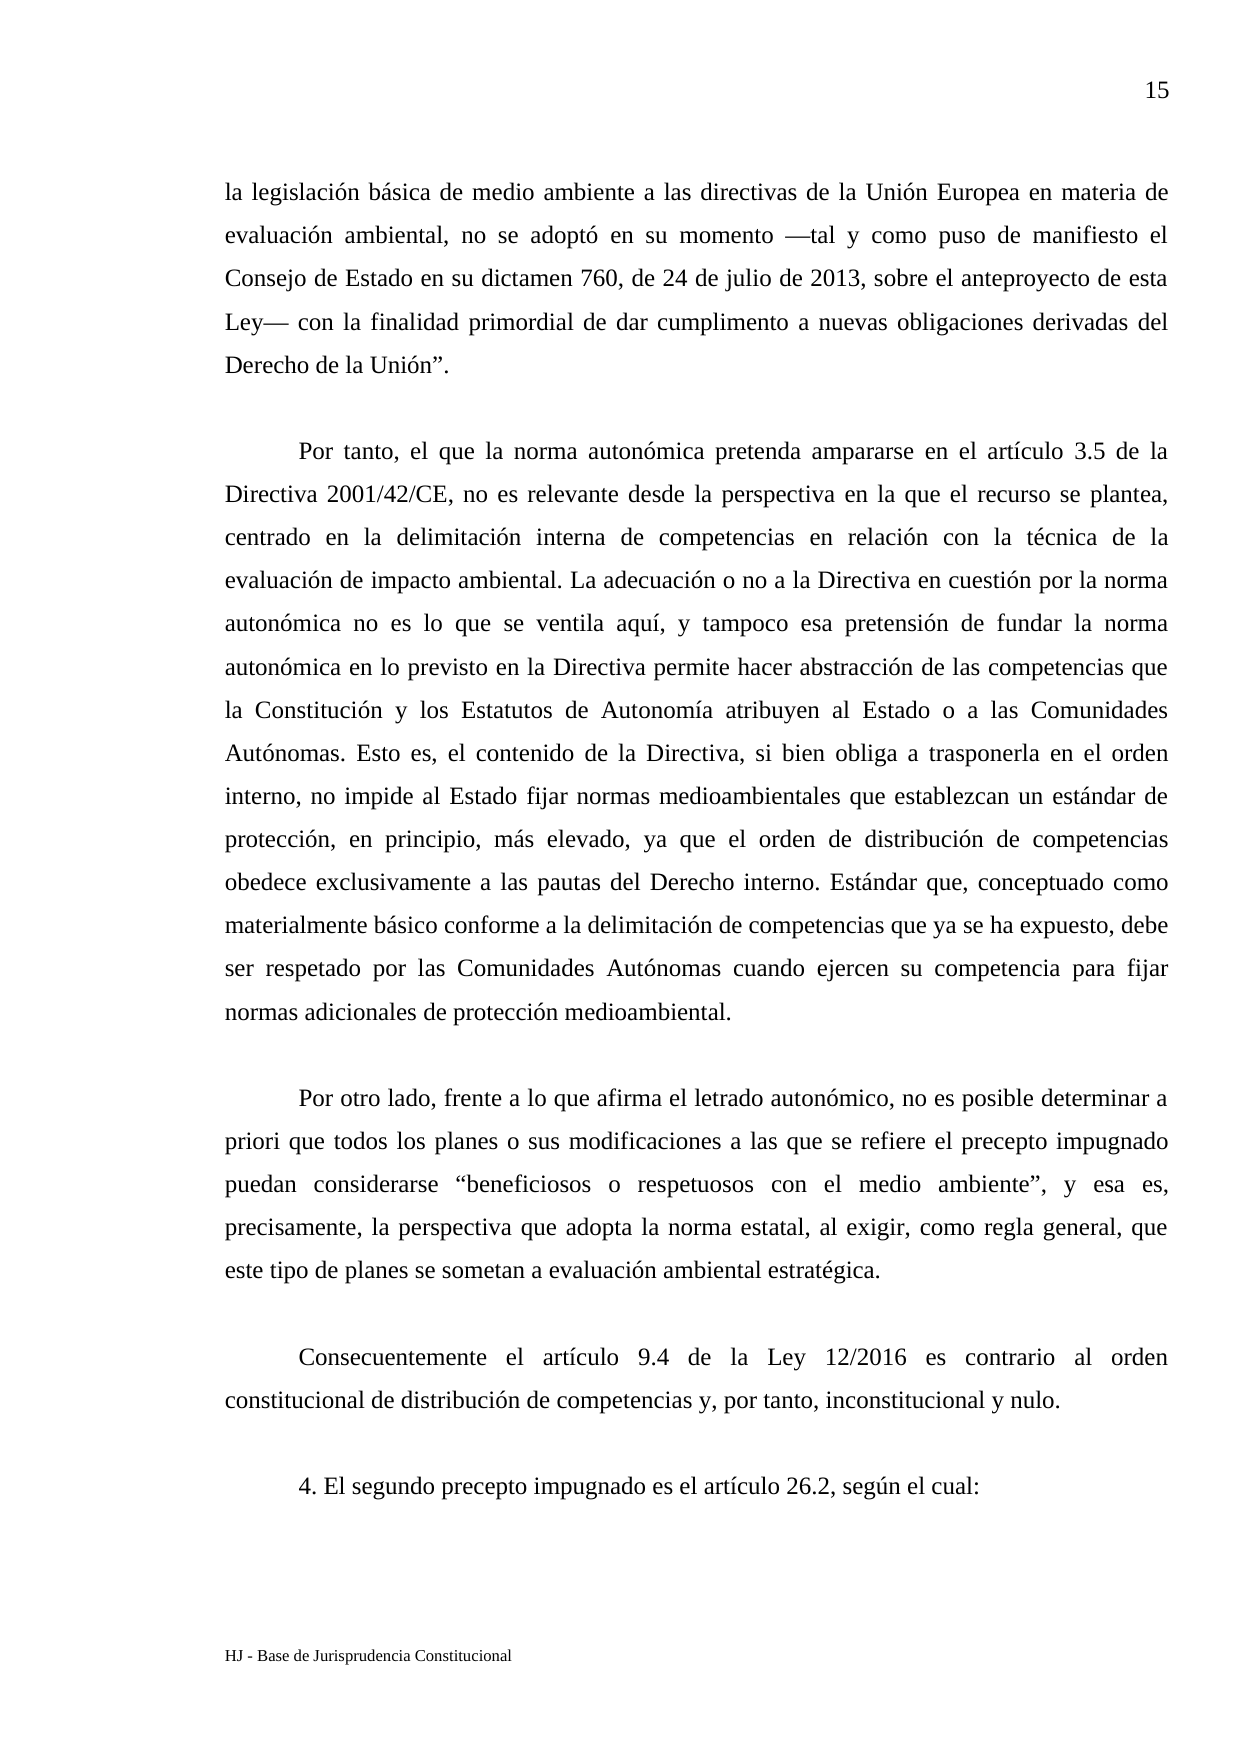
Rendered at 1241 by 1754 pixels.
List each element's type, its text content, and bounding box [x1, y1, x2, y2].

text 4. El segundo precepto impugnado es el artículo 26.2, según el cual: [224, 1471, 1169, 1500]
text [224, 177, 1169, 378]
text Consecuentemente el artículo 9.4 de la Ley 12/2016 es contrario al orden constitucional de distribución de competencias y, por tanto, inconstitucional y nulo. [224, 1342, 1169, 1413]
text Por otro lado, frente a lo que afirma el letrado autonómico, no es posible determinar a priori que todos los planes o sus modificaciones a las que se refiere el precepto impugnado puedan considerarse “beneficiosos o respetuosos con el medio ambiente”, y esa es, precisamente, la perspectiva que adopta la norma estatal, al exigir, como regla general, que este tipo de planes se sometan a evaluación ambiental estratégica. [224, 1083, 1169, 1284]
text Por tanto, el que la norma autonómica pretenda ampararse en el artículo 3.5 de la Directiva 2001/42/CE, no es relevante desde la perspectiva en la que el recurso se plantea, centrado en la delimitación interna de competencias en relación con la técnica de la evaluación de impacto ambiental. La adecuación o no a la Directiva en cuestión por la norma autonómica no es lo que se ventila aquí, y tampoco esa pretensión de fundar la norma autonómica en lo previsto en la Directiva permite hacer abstracción de las competencias que la Constitución y los Estatutos de Autonomía atribuyen al Estado o a las Comunidades Autónomas. Esto es, el contenido de la Directiva, si bien obliga a trasponerla en el orden interno, no impide al Estado fijar normas medioambientales que establezcan un estándar de protección, en principio, más elevado, ya que el orden de distribución de competencias obedece exclusivamente a las pautas del Derecho interno. Estándar que, conceptuado como materialmente básico conforme a la delimitación de competencias que ya se ha expuesto, debe ser respetado por las Comunidades Autónomas cuando ejercen su competencia para fijar normas adicionales de protección medioambiental. [224, 436, 1169, 1025]
